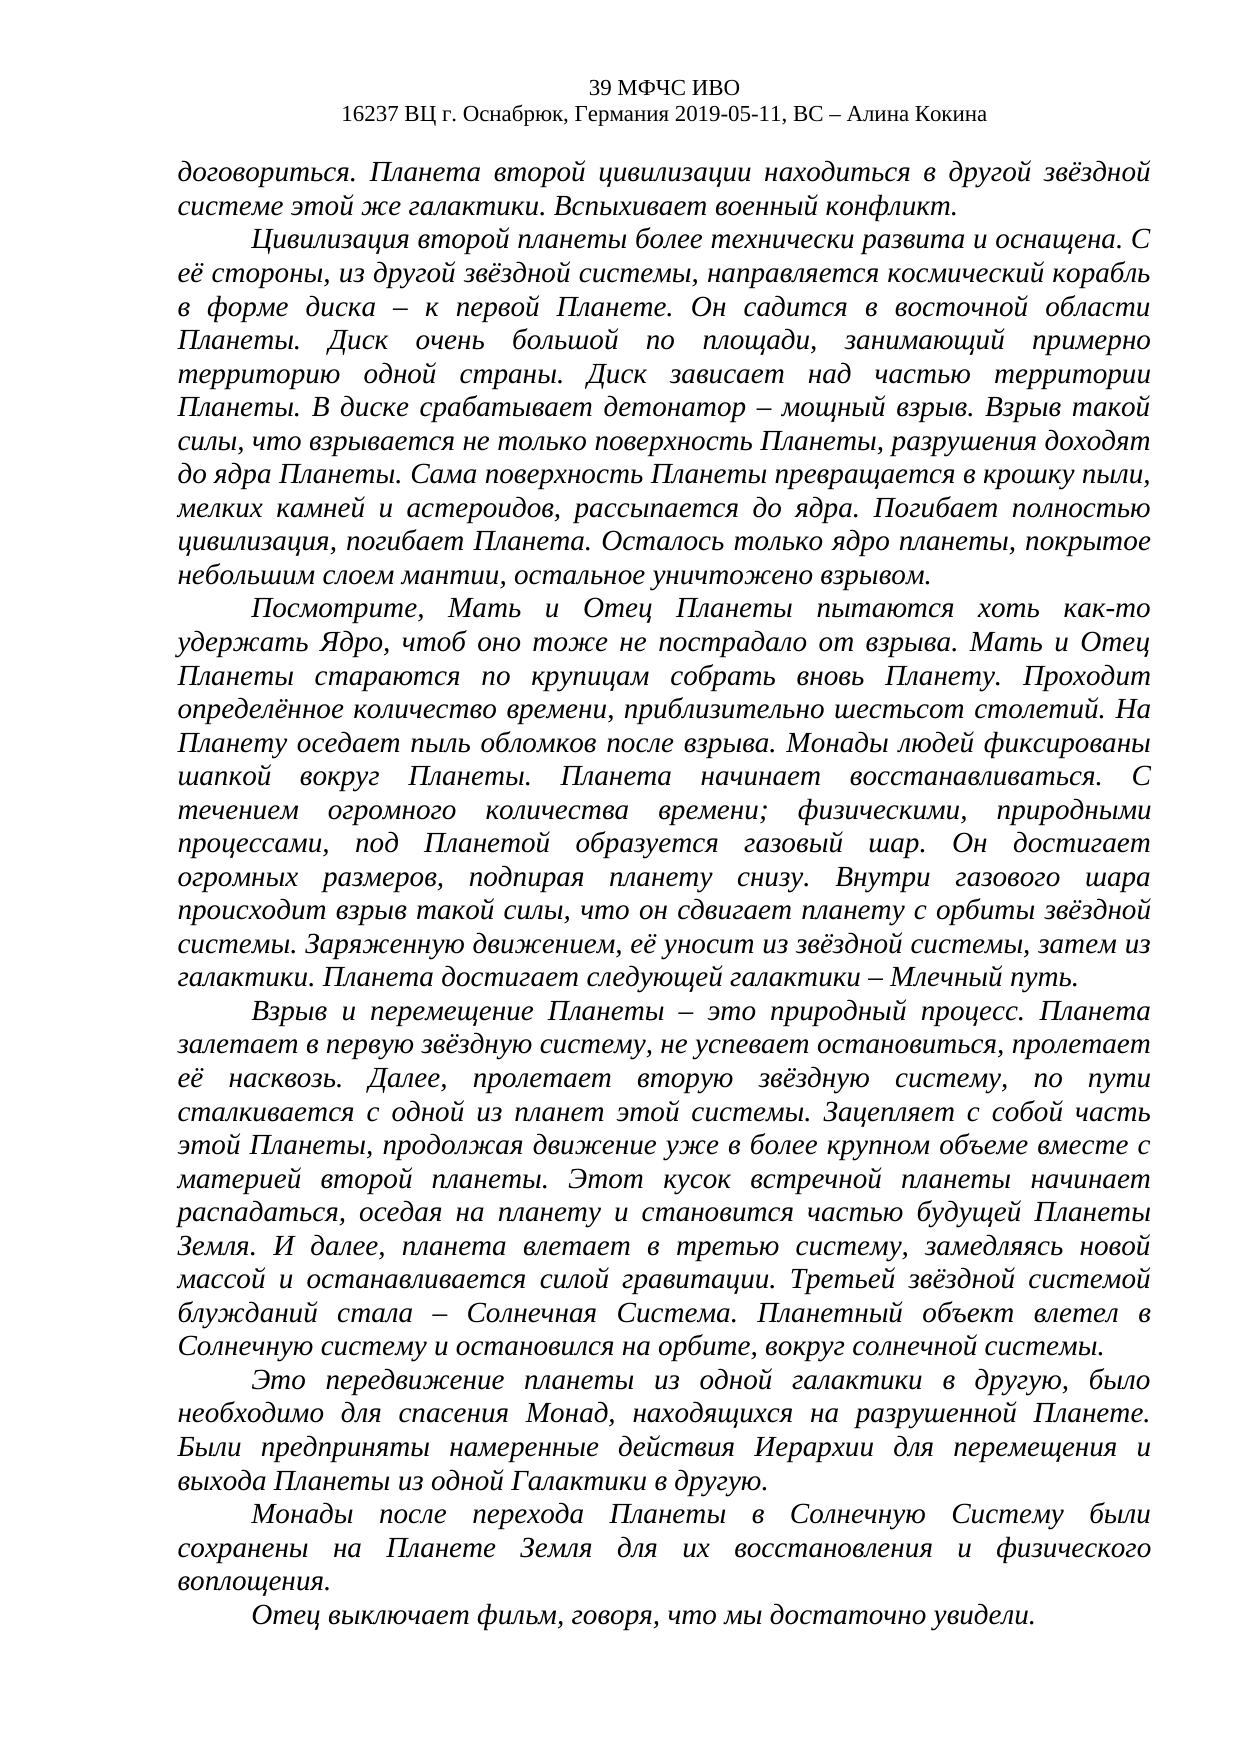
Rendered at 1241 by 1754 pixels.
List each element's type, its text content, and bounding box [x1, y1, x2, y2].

text Монады после перехода Планеты в Солнечную Систему были сохранены на Планете Земля для их восстановления и физического воплощения. [177, 1496, 1152, 1597]
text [177, 154, 1152, 222]
text Цивилизация второй планеты более технически развита и оснащена. С её стороны, из другой звёздной системы, направляется космический корабль в форме диска – к первой Планете. Он садится в восточной области Планеты. Диск очень большой по площади, занимающий примерно территорию одной страны. Диск зависает над частью территории Планеты. В диске срабатывает детонатор – мощный взрыв. Взрыв такой силы, что взрывается не только поверхность Планеты, разрушения доходят до ядра Планеты. Сама поверхность Планеты превращается в крошку пыли, мелких камней и астероидов, рассыпается до ядра. Погибает полностью цивилизация, погибает Планета. Осталось только ядро планеты, покрытое небольшим слоем мантии, остальное уничтожено взрывом. [177, 222, 1152, 591]
text Посмотрите, Мать и Отец Планеты пытаются хоть как-то удержать Ядро, чтоб оно тоже не пострадало от взрыва. Мать и Отец Планеты стараются по крупицам собрать вновь Планету. Проходит определённое количество времени, приблизительно шестьсот столетий. На Планету оседает пыль обломков после взрыва. Монады людей фиксированы шапкой вокруг Планеты. Планета начинает восстанавливаться. С течением огромного количества времени; физическими, природными процессами, под Планетой образуется газовый шар. Он достигает огромных размеров, подпирая планету снизу. Внутри газового шара происходит взрыв такой силы, что он сдвигает планету с орбиты звёздной системы. Заряженную движением, её уносит из звёздной системы, затем из галактики. Планета достигает следующей галактики – Млечный путь. [177, 591, 1152, 993]
text Отец выключает фильм, говоря, что мы достаточно увидели. [177, 1597, 1152, 1630]
text Взрыв и перемещение Планеты – это природный процесс. Планета залетает в первую звёздную систему, не успевает остановиться, пролетает её насквозь. Далее, пролетает вторую звёздную систему, по пути сталкивается с одной из планет этой системы. Зацепляет с собой часть этой Планеты, продолжая движение уже в более крупном объеме вместе с материей второй планеты. Этот кусок встречной планеты начинает распадаться, оседая на планету и становится частью будущей Планеты Земля. И далее, планета влетает в третью систему, замедляясь новой массой и останавливается силой гравитации. Третьей звёздной системой блужданий стала – Солнечная Система. Планетный объект влетел в Солнечную систему и остановился на орбите, вокруг солнечной системы. [177, 993, 1152, 1362]
text Это передвижение планеты из одной галактики в другую, было необходимо для спасения Монад, находящихся на разрушенной Планете. Были предприняты намеренные действия Иерархии для перемещения и выхода Планеты из одной Галактики в другую. [177, 1362, 1152, 1496]
